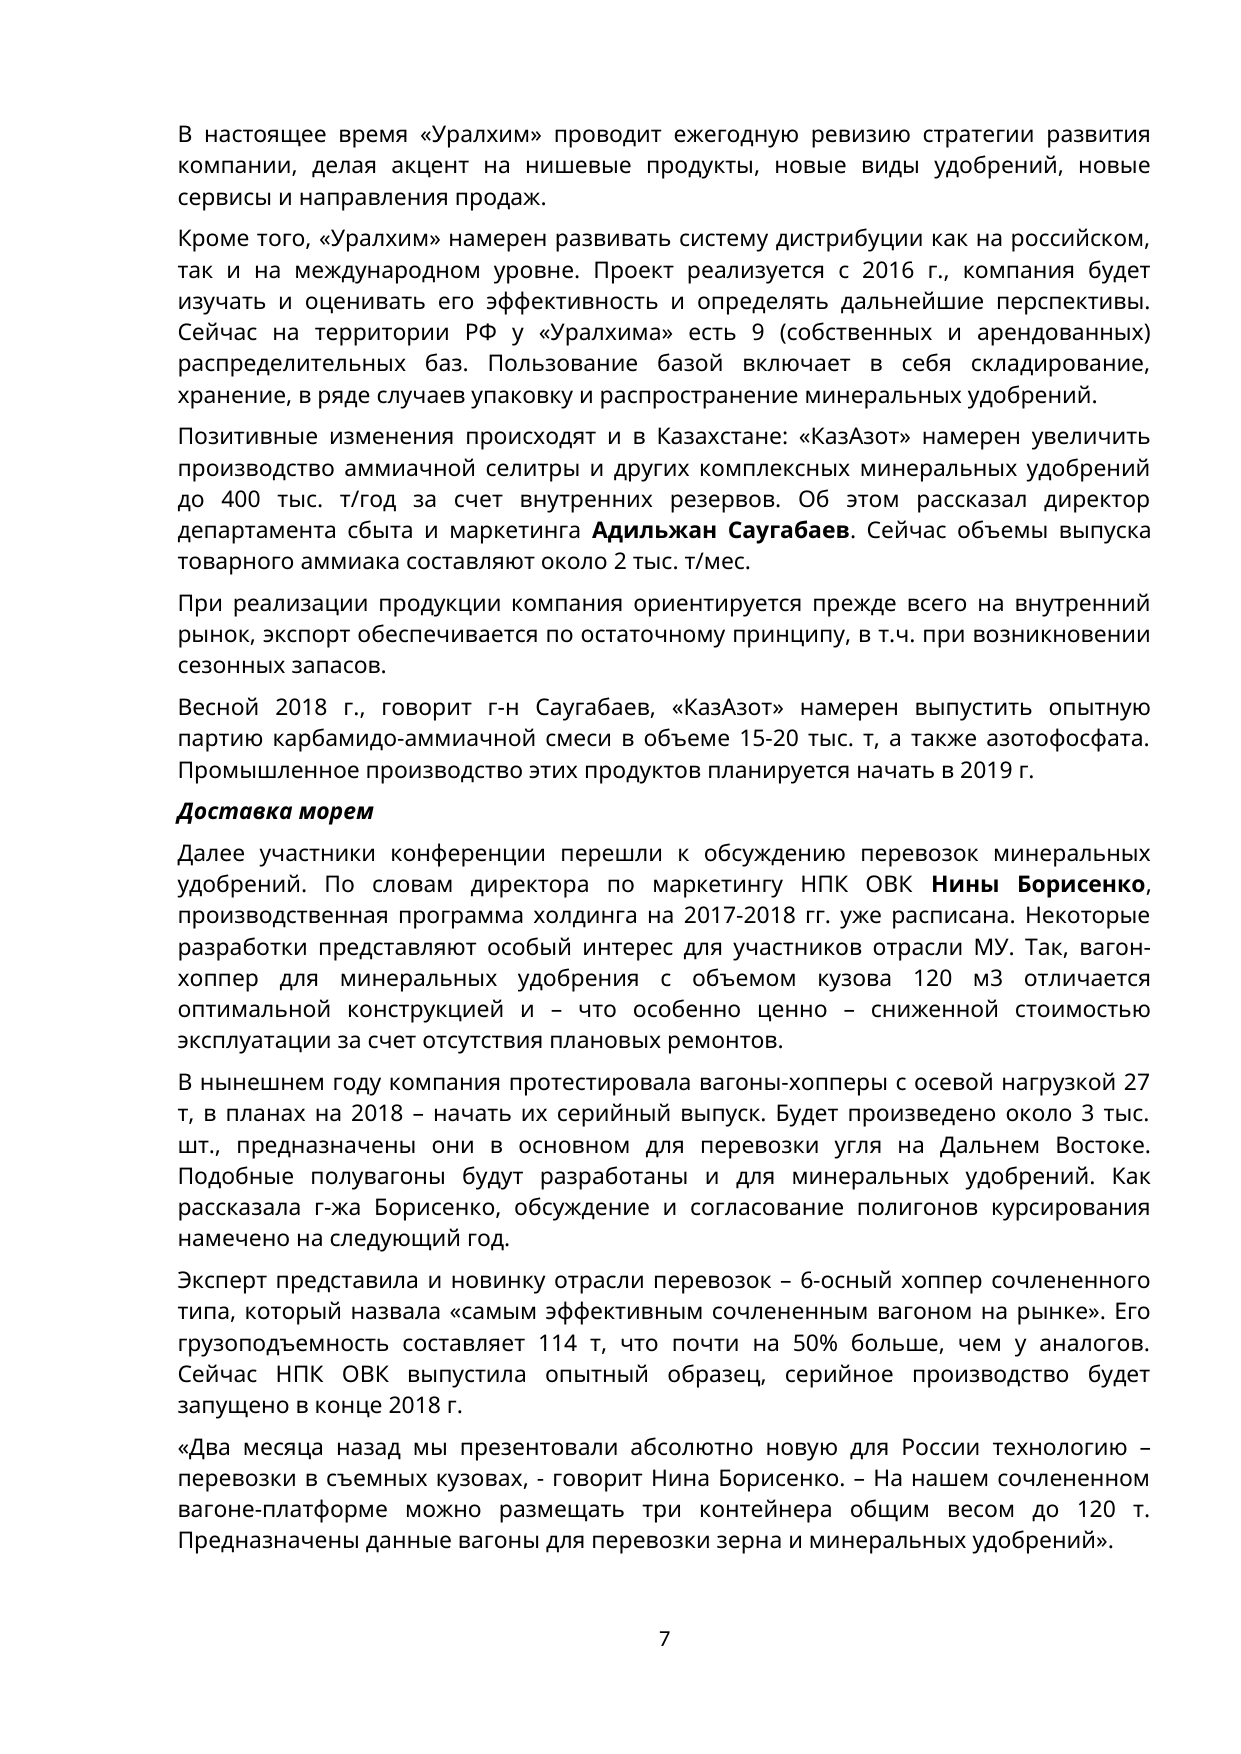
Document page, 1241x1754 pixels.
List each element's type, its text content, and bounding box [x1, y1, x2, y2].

text В нынешнем году компания протестировала вагоны-хопперы с осевой нагрузкой 27 т, в планах на 2018 – начать их серийный выпуск. Будет произведено около 3 тыс. шт., предназначены они в основном для перевозки угля на Дальнем Востоке. Подобные полувагоны будут разработаны и для минеральных удобрений. Как рассказала г-жа Борисенко, обсуждение и согласование полигонов курсирования намечено на следующий год. [177, 1066, 1152, 1253]
text Доставка морем [177, 795, 1152, 826]
text Далее участники конференции перешли к обсуждению перевозок минеральных удобрений. По словам директора по маркетингу НПК ОВК Нины Борисенко, производственная программа холдинга на 2017-2018 гг. уже расписана. Некоторые разработки представляют особый интерес для участников отрасли МУ. Так, вагон-хоппер для минеральных удобрения с объемом кузова 120 м3 отличается оптимальной конструкцией и – что особенно ценно – сниженной стоимостью эксплуатации за счет отсутствия плановых ремонтов. [177, 837, 1152, 1056]
text В настоящее время «Уралхим» проводит ежегодную ревизию стратегии развития компании, делая акцент на нишевые продукты, новые виды удобрений, новые сервисы и направления продаж. [177, 118, 1152, 212]
text При реализации продукции компания ориентируется прежде всего на внутренний рынок, экспорт обеспечивается по остаточному принципу, в т.ч. при возникновении сезонных запасов. [177, 587, 1152, 681]
text Кроме того, «Уралхим» намерен развивать систему дистрибуции как на российском, так и на международном уровне. Проект реализуется с 2016 г., компания будет изучать и оценивать его эффективность и определять дальнейшие перспективы. Сейчас на территории РФ у «Уралхима» есть 9 (собственных и арендованных) распределительных баз. Пользование базой включает в себя складирование, хранение, в ряде случаев упаковку и распространение минеральных удобрений. [177, 222, 1152, 410]
text Весной 2018 г., говорит г-н Саугабаев, «КазАзот» намерен выпустить опытную партию карбамидо-аммиачной смеси в объеме 15-20 тыс. т, а также азотофосфата. Промышленное производство этих продуктов планируется начать в 2019 г. [177, 691, 1152, 785]
text Позитивные изменения происходят и в Казахстане: «КазАзот» намерен увеличить производство аммиачной селитры и других комплексных минеральных удобрений до 400 тыс. т/год за счет внутренних резервов. Об этом рассказал директор департамента сбыта и маркетинга Адильжан Саугабаев. Сейчас объемы выпуска товарного аммиака составляют около 2 тыс. т/мес. [177, 420, 1152, 576]
text «Два месяца назад мы презентовали абсолютно новую для России технологию – перевозки в съемных кузовах, - говорит Нина Борисенко. – На нашем сочлененном вагоне-платформе можно размещать три контейнера общим весом до 120 т. Предназначены данные вагоны для перевозки зерна и минеральных удобрений». [177, 1431, 1152, 1556]
text Эксперт представила и новинку отрасли перевозок – 6-осный хоппер сочлененного типа, который назвала «самым эффективным сочлененным вагоном на рынке». Его грузоподъемность составляет 114 т, что почти на 50% больше, чем у аналогов. Сейчас НПК ОВК выпустила опытный образец, серийное производство будет запущено в конце 2018 г. [177, 1264, 1152, 1420]
